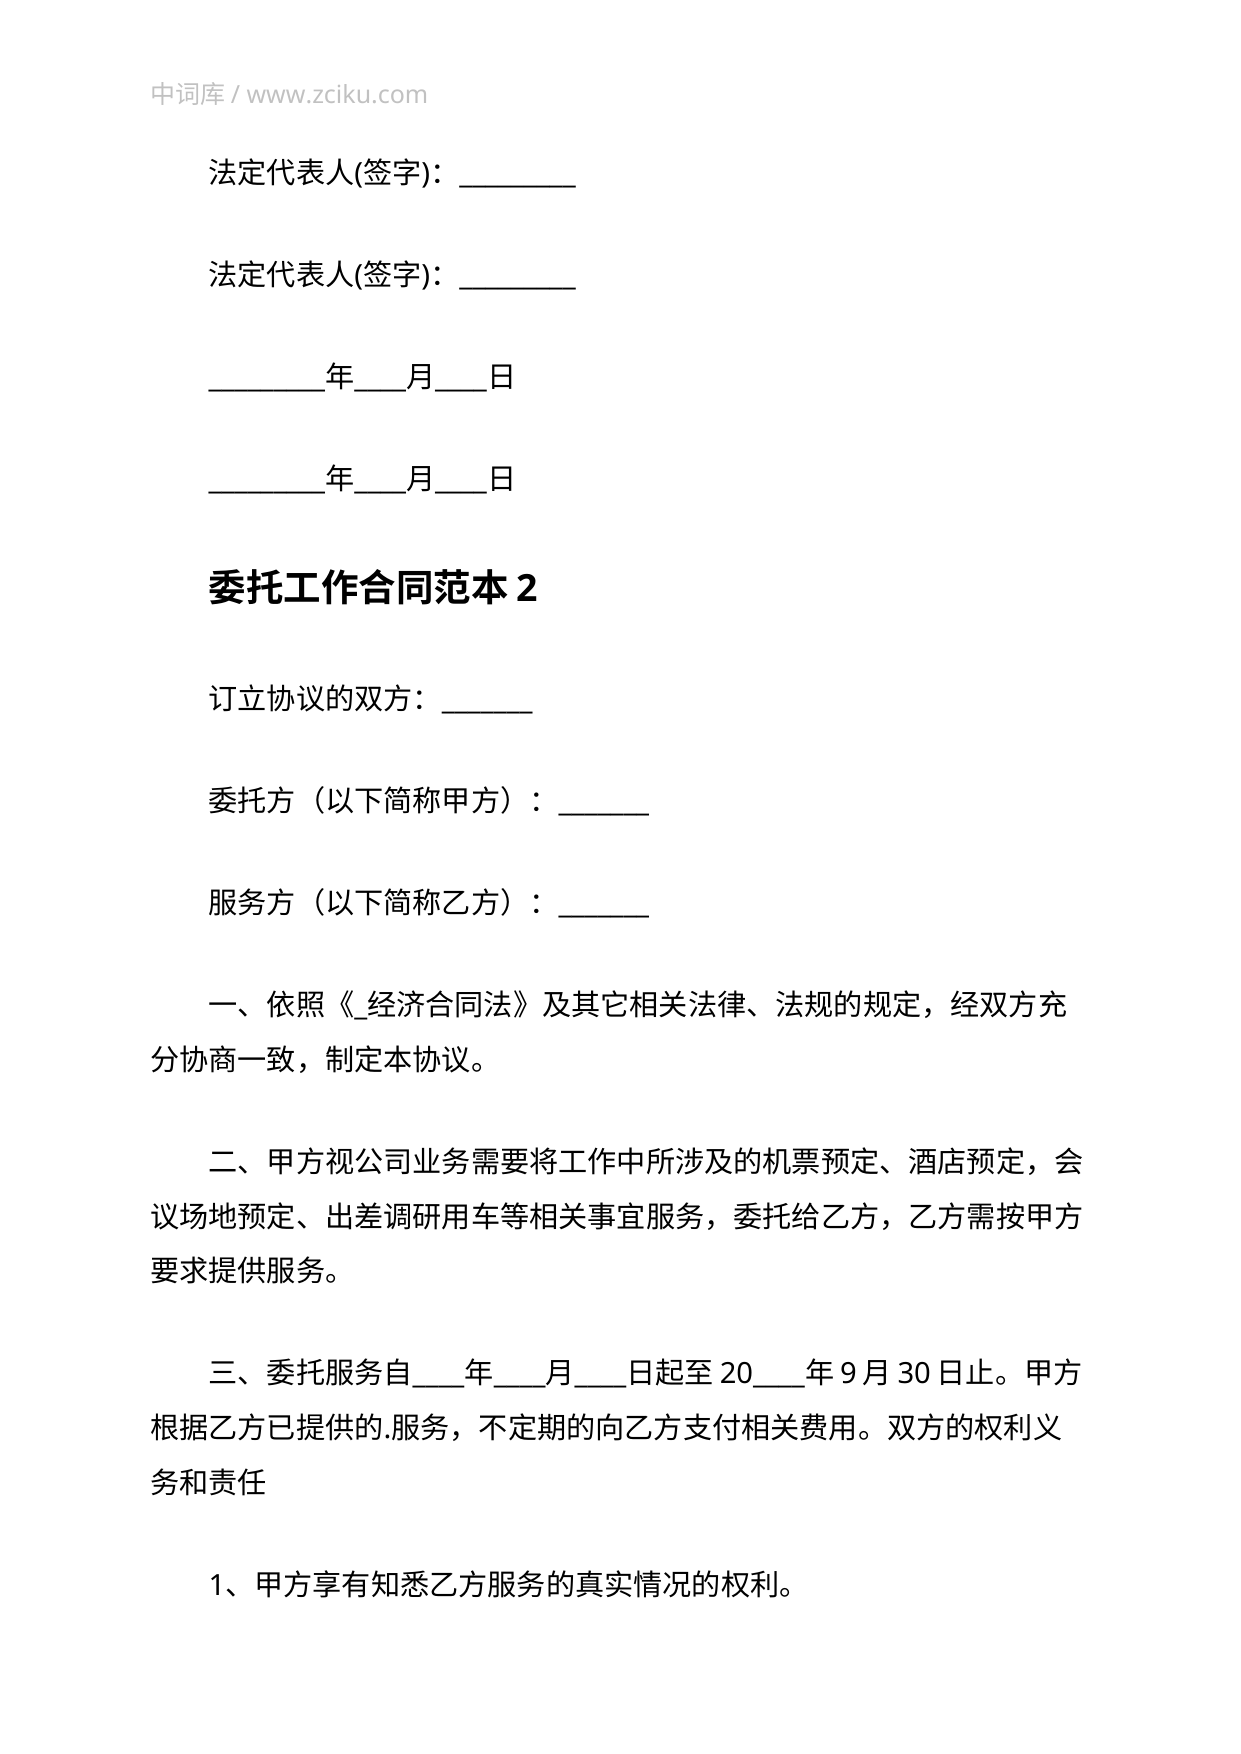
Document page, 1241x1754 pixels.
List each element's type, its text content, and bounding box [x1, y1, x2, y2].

text _________年____月____日 [150, 456, 1090, 498]
text 法定代表人(签字)：_________ [150, 252, 1090, 294]
text 服务方（以下简称乙方）：_______ [150, 879, 1090, 922]
text 订立协议的双方：_______ [150, 676, 1090, 718]
text 三、委托服务自____年____月____日起至20____年9月30日止。甲方根据乙方已提供的.服务，不定期的向乙方支付相关费用。双方的权利义务和责任 [150, 1350, 1090, 1502]
text 一、依照《_经济合同法》及其它相关法律、法规的规定，经双方充分协商一致，制定本协议。 [150, 981, 1090, 1079]
text 委托工作合同范本2 [150, 558, 1090, 612]
text 二、甲方视公司业务需要将工作中所涉及的机票预定、酒店预定，会议场地预定、出差调研用车等相关事宜服务，委托给乙方，乙方需按甲方要求提供服务。 [150, 1138, 1090, 1290]
text 1、甲方享有知悉乙方服务的真实情况的权利。 [150, 1562, 1090, 1604]
text 委托方（以下简称甲方）：_______ [150, 777, 1090, 820]
text 法定代表人(签字)：_________ [150, 150, 1090, 192]
text _________年____月____日 [150, 354, 1090, 396]
